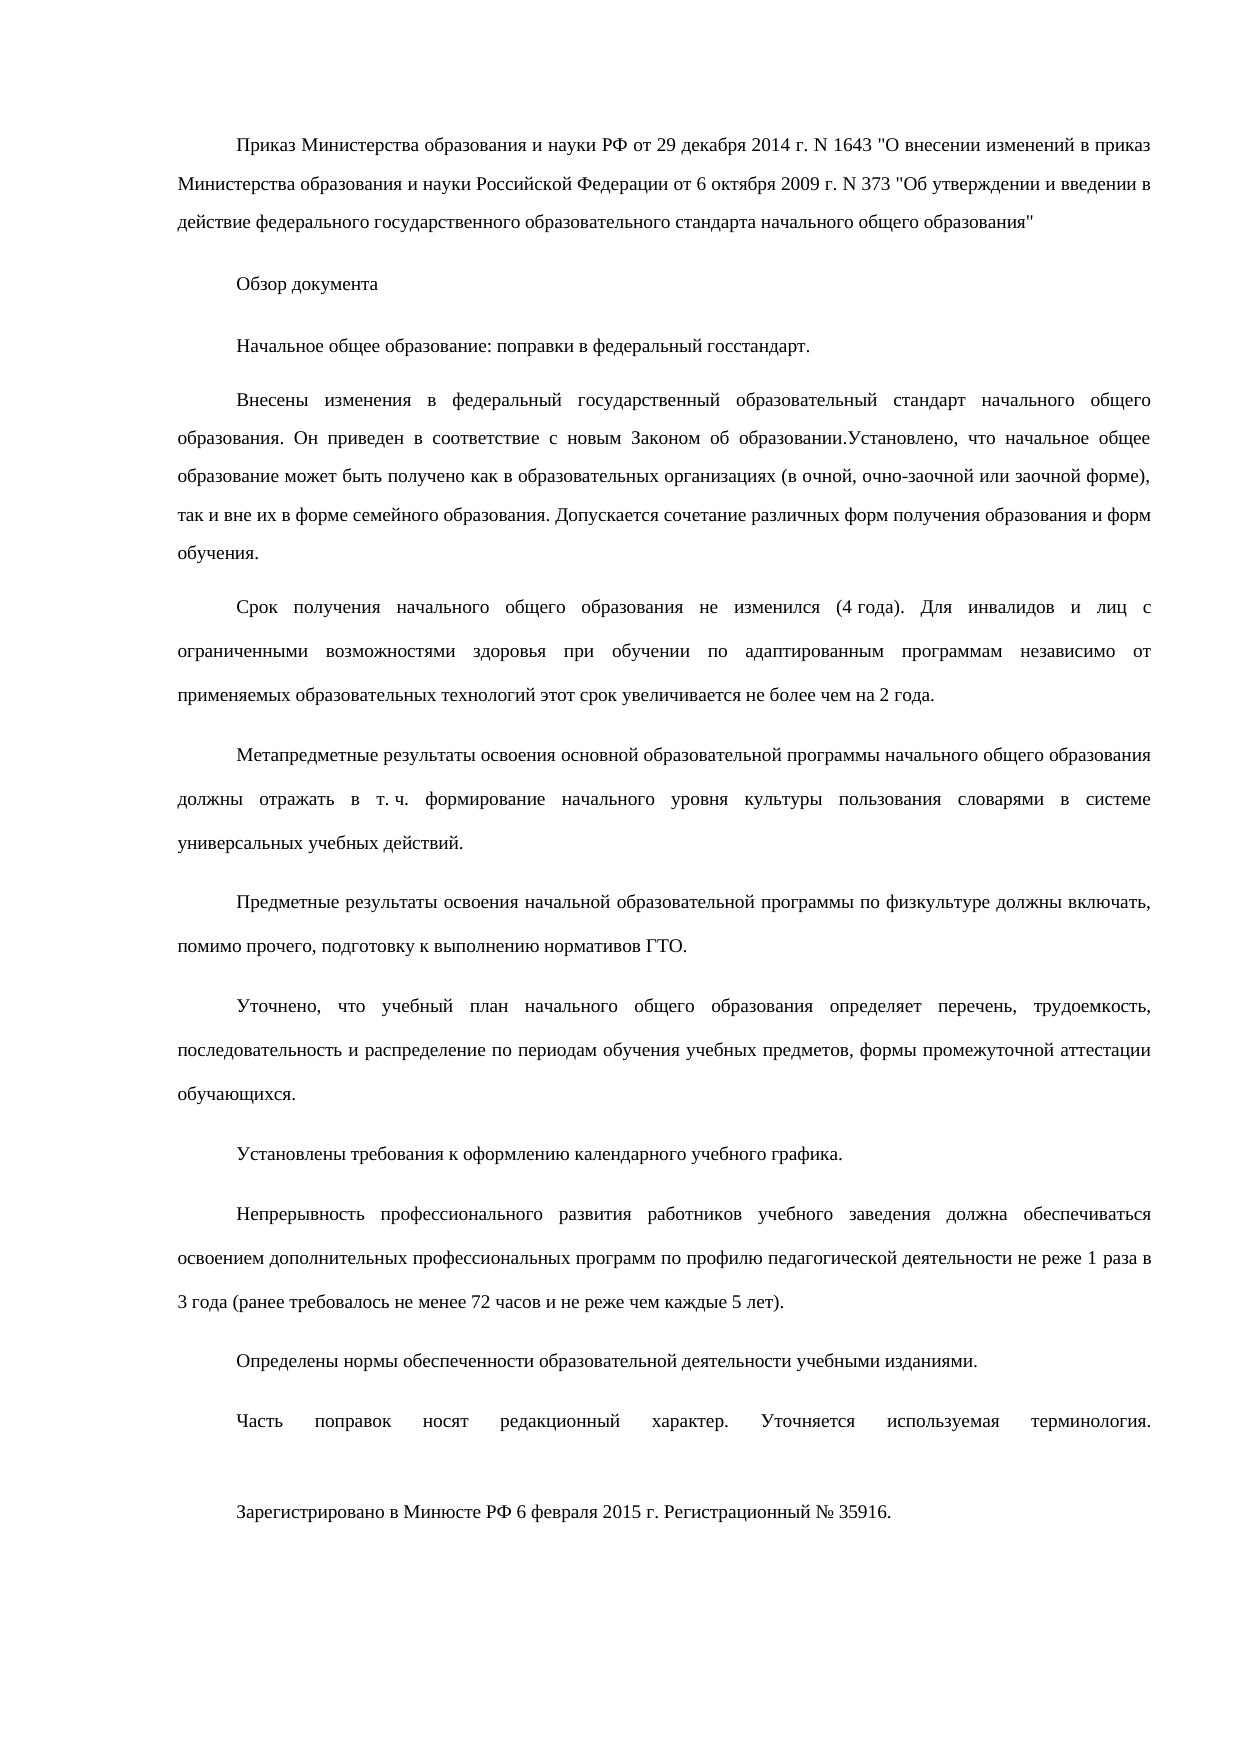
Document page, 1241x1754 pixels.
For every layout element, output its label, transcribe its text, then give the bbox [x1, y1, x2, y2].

text Непрерывность профессионального развития работников учебного заведения должна обеспечиваться освоением дополнительных профессиональных программ по профилю педагогической деятельности не реже 1 раза в 3 года (ранее требовалось не менее 72 часов и не реже чем каждые 5 лет). [177, 1202, 1152, 1328]
text Установлены требования к оформлению календарного учебного графика. [177, 1142, 1152, 1181]
text Определены нормы обеспеченности образовательной деятельности учебными изданиями. [177, 1350, 1152, 1388]
text Обзор документа [177, 272, 1152, 311]
text Внесены изменения в федеральный государственный образовательный стандарт начального общего образования. Он приведен в соответствие с новым Законом об образовании.Установлено, что начальное общее образование может быть получено как в образовательных организациях (в очной, очно-заочной или заочной форме), так и вне их в форме семейного образования. Допускается сочетание различных форм получения образования и форм обучения. [177, 388, 1152, 579]
text Метапредметные результаты освоения основной образовательной программы начального общего образования должны отражать в т. ч. формирование начального уровня культуры пользования словарями в системе универсальных учебных действий. [177, 743, 1152, 869]
text Начальное общее образование: поправки в федеральный госстандарт. [177, 334, 1152, 372]
text Приказ Министерства образования и науки РФ от 29 декабря 2014 г. N 1643 "О внесении изменений в приказ Министерства образования и науки Российской Федерации от 6 октября 2009 г. N 373 "Об утверждении и введении в действие федерального государственного образовательного стандарта начального общего образования" [177, 134, 1152, 249]
text Зарегистрировано в Минюсте РФ 6 февраля 2015 г. Регистрационный № 35916. [177, 1501, 1152, 1539]
text Срок получения начального общего образования не изменился (4 года). Для инвалидов и лиц с ограниченными возможностями здоровья при обучении по адаптированным программам независимо от применяемых образовательных технологий этот срок увеличивается не более чем на 2 года. [177, 595, 1152, 722]
text Уточнено, что учебный план начального общего образования определяет перечень, трудоемкость, последовательность и распределение по периодам обучения учебных предметов, формы промежуточной аттестации обучающихся. [177, 994, 1152, 1121]
text Предметные результаты освоения начальной образовательной программы по физкультуре должны включать, помимо прочего, подготовку к выполнению нормативов ГТО. [177, 891, 1152, 973]
text Часть поправок носят редакционный характер. Уточняется используемая терминология. [177, 1409, 1152, 1481]
